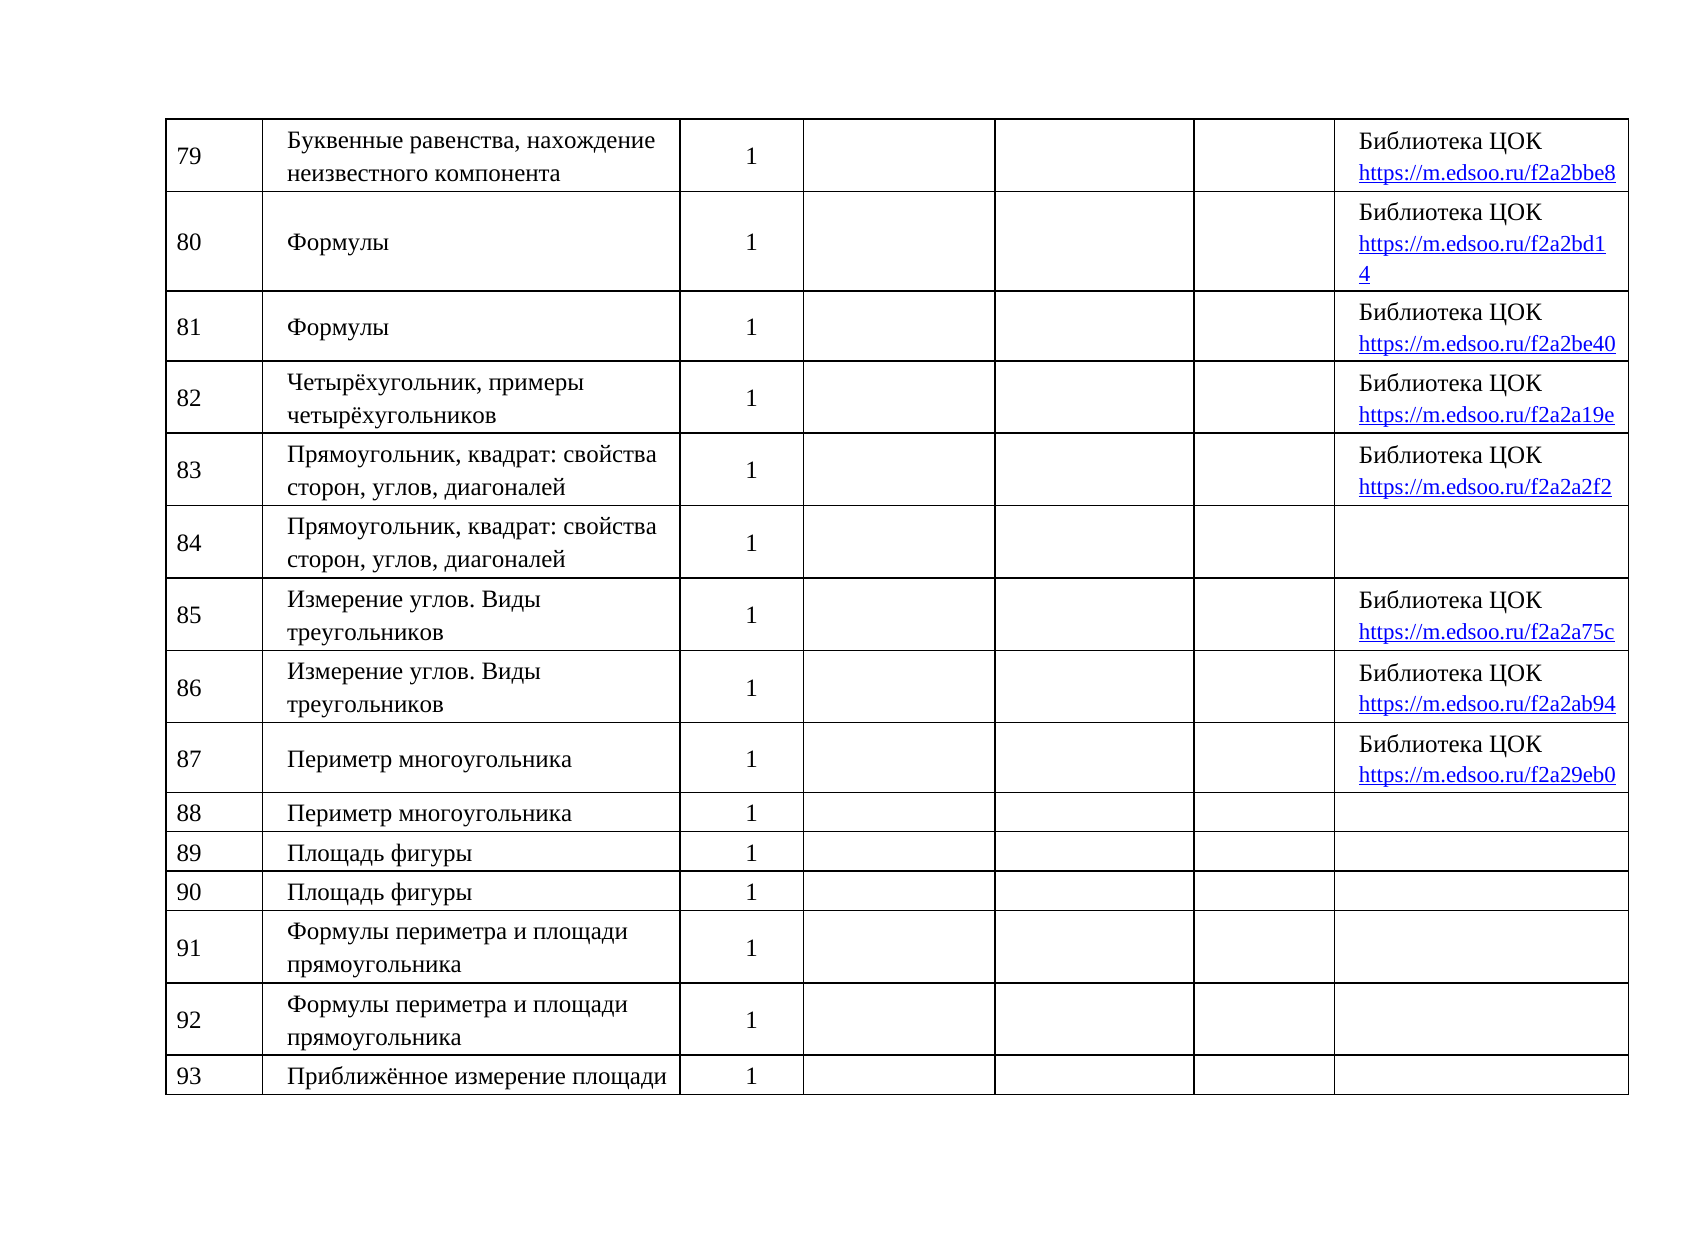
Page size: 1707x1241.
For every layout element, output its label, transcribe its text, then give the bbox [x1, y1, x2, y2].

table_cell [1195, 911, 1334, 982]
table_cell 87 [167, 723, 262, 791]
table_cell 86 [167, 651, 262, 722]
table_cell [1335, 793, 1628, 831]
table_cell [804, 651, 994, 722]
table_cell Формулы периметра и площади прямоугольника [263, 911, 679, 982]
table_cell [804, 723, 994, 791]
table_cell [804, 793, 994, 831]
table_cell [996, 651, 1193, 722]
table_cell [1335, 506, 1628, 577]
table_cell [1195, 120, 1334, 191]
table_cell [1195, 192, 1334, 290]
table_cell 1 [681, 362, 803, 432]
table_cell 1 [681, 506, 803, 577]
table_cell Библиотека ЦОК https://m.edsoo.ru/f2a2a2f2 [1335, 434, 1628, 505]
table_cell [1195, 292, 1334, 360]
table_cell [996, 579, 1193, 649]
table_cell [1335, 911, 1628, 982]
table_cell [804, 832, 994, 870]
table_cell [1335, 832, 1628, 870]
table_cell 1 [681, 120, 803, 191]
table_cell [996, 192, 1193, 290]
table_cell [1195, 872, 1334, 909]
table_cell 84 [167, 506, 262, 577]
table_cell 1 [681, 723, 803, 791]
table_cell 1 [681, 192, 803, 290]
table_cell 1 [681, 1056, 803, 1094]
table_cell Формулы [263, 192, 679, 290]
table_cell Прямоугольник, квадрат: свойства сторон, углов, диагоналей [263, 434, 679, 505]
table_cell Библиотека ЦОК https://m.edsoo.ru/f2a2bbe8 [1335, 120, 1628, 191]
table_cell [804, 362, 994, 432]
table_cell Библиотека ЦОК https://m.edsoo.ru/f2a2be40 [1335, 292, 1628, 360]
table_cell [804, 872, 994, 909]
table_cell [263, 1056, 679, 1094]
table_cell Формулы [263, 292, 679, 360]
table_cell Библиотека ЦОК https://m.edsoo.ru/f2a29eb0 [1335, 723, 1628, 791]
table_cell [996, 832, 1193, 870]
table_cell [996, 292, 1193, 360]
table_cell Измерение углов. Виды треугольников [263, 651, 679, 722]
table_cell 79 [167, 120, 262, 191]
table_cell [996, 120, 1193, 191]
table_cell Периметр многоугольника [263, 793, 679, 831]
table_cell 1 [681, 911, 803, 982]
table_cell Библиотека ЦОК https://m.edsoo.ru/f2a2a75c [1335, 579, 1628, 649]
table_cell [263, 120, 679, 191]
table_cell [1195, 984, 1334, 1054]
table_cell [804, 1056, 994, 1094]
table_cell [1335, 984, 1628, 1054]
table_cell Площадь фигуры [263, 872, 679, 909]
table_cell [996, 911, 1193, 982]
table_cell 1 [681, 434, 803, 505]
table_cell [996, 872, 1193, 909]
table_cell 90 [167, 872, 262, 909]
table_cell 91 [167, 911, 262, 982]
table_cell [1195, 362, 1334, 432]
table_cell [804, 434, 994, 505]
table_cell Библиотека ЦОК https://m.edsoo.ru/f2a2a19e [1335, 362, 1628, 432]
table_cell 1 [681, 292, 803, 360]
table_cell 1 [681, 832, 803, 870]
table_cell 1 [681, 872, 803, 909]
table_cell 83 [167, 434, 262, 505]
table_cell [996, 793, 1193, 831]
table_cell [996, 723, 1193, 791]
table_cell [1195, 434, 1334, 505]
table_cell 85 [167, 579, 262, 649]
table_cell 81 [167, 292, 262, 360]
table_cell Четырёхугольник, примеры четырёхугольников [263, 362, 679, 432]
table_cell [804, 120, 994, 191]
table_cell [1195, 1056, 1334, 1094]
table_cell 82 [167, 362, 262, 432]
table_cell [1195, 651, 1334, 722]
table_cell [804, 506, 994, 577]
table_cell Библиотека ЦОК https://m.edsoo.ru/f2a2bd14 [1335, 192, 1628, 290]
table_cell [996, 1056, 1193, 1094]
table_cell [804, 984, 994, 1054]
table_cell Библиотека ЦОК https://m.edsoo.ru/f2a2ab94 [1335, 651, 1628, 722]
table_cell 92 [167, 984, 262, 1054]
table_cell 1 [681, 793, 803, 831]
table_cell 93 [167, 1056, 262, 1094]
table_cell [996, 984, 1193, 1054]
table_cell [1195, 793, 1334, 831]
table_cell [1195, 723, 1334, 791]
table_cell [1335, 872, 1628, 909]
table_cell [996, 506, 1193, 577]
table_cell [804, 911, 994, 982]
table_cell Периметр многоугольника [263, 723, 679, 791]
table_cell [1195, 832, 1334, 870]
table_cell 1 [681, 579, 803, 649]
table_cell [804, 192, 994, 290]
table_cell Прямоугольник, квадрат: свойства сторон, углов, диагоналей [263, 506, 679, 577]
table_cell [804, 292, 994, 360]
table_cell [1195, 506, 1334, 577]
table_cell [996, 434, 1193, 505]
table_cell [1335, 1056, 1628, 1094]
table_cell Измерение углов. Виды треугольников [263, 579, 679, 649]
table_cell [1195, 579, 1334, 649]
table_cell Формулы периметра и площади прямоугольника [263, 984, 679, 1054]
table_cell 80 [167, 192, 262, 290]
table_cell 1 [681, 651, 803, 722]
table_cell [996, 362, 1193, 432]
table_cell [804, 579, 994, 649]
table_cell 89 [167, 832, 262, 870]
table_cell 1 [681, 984, 803, 1054]
table_cell 88 [167, 793, 262, 831]
table_cell Площадь фигуры [263, 832, 679, 870]
